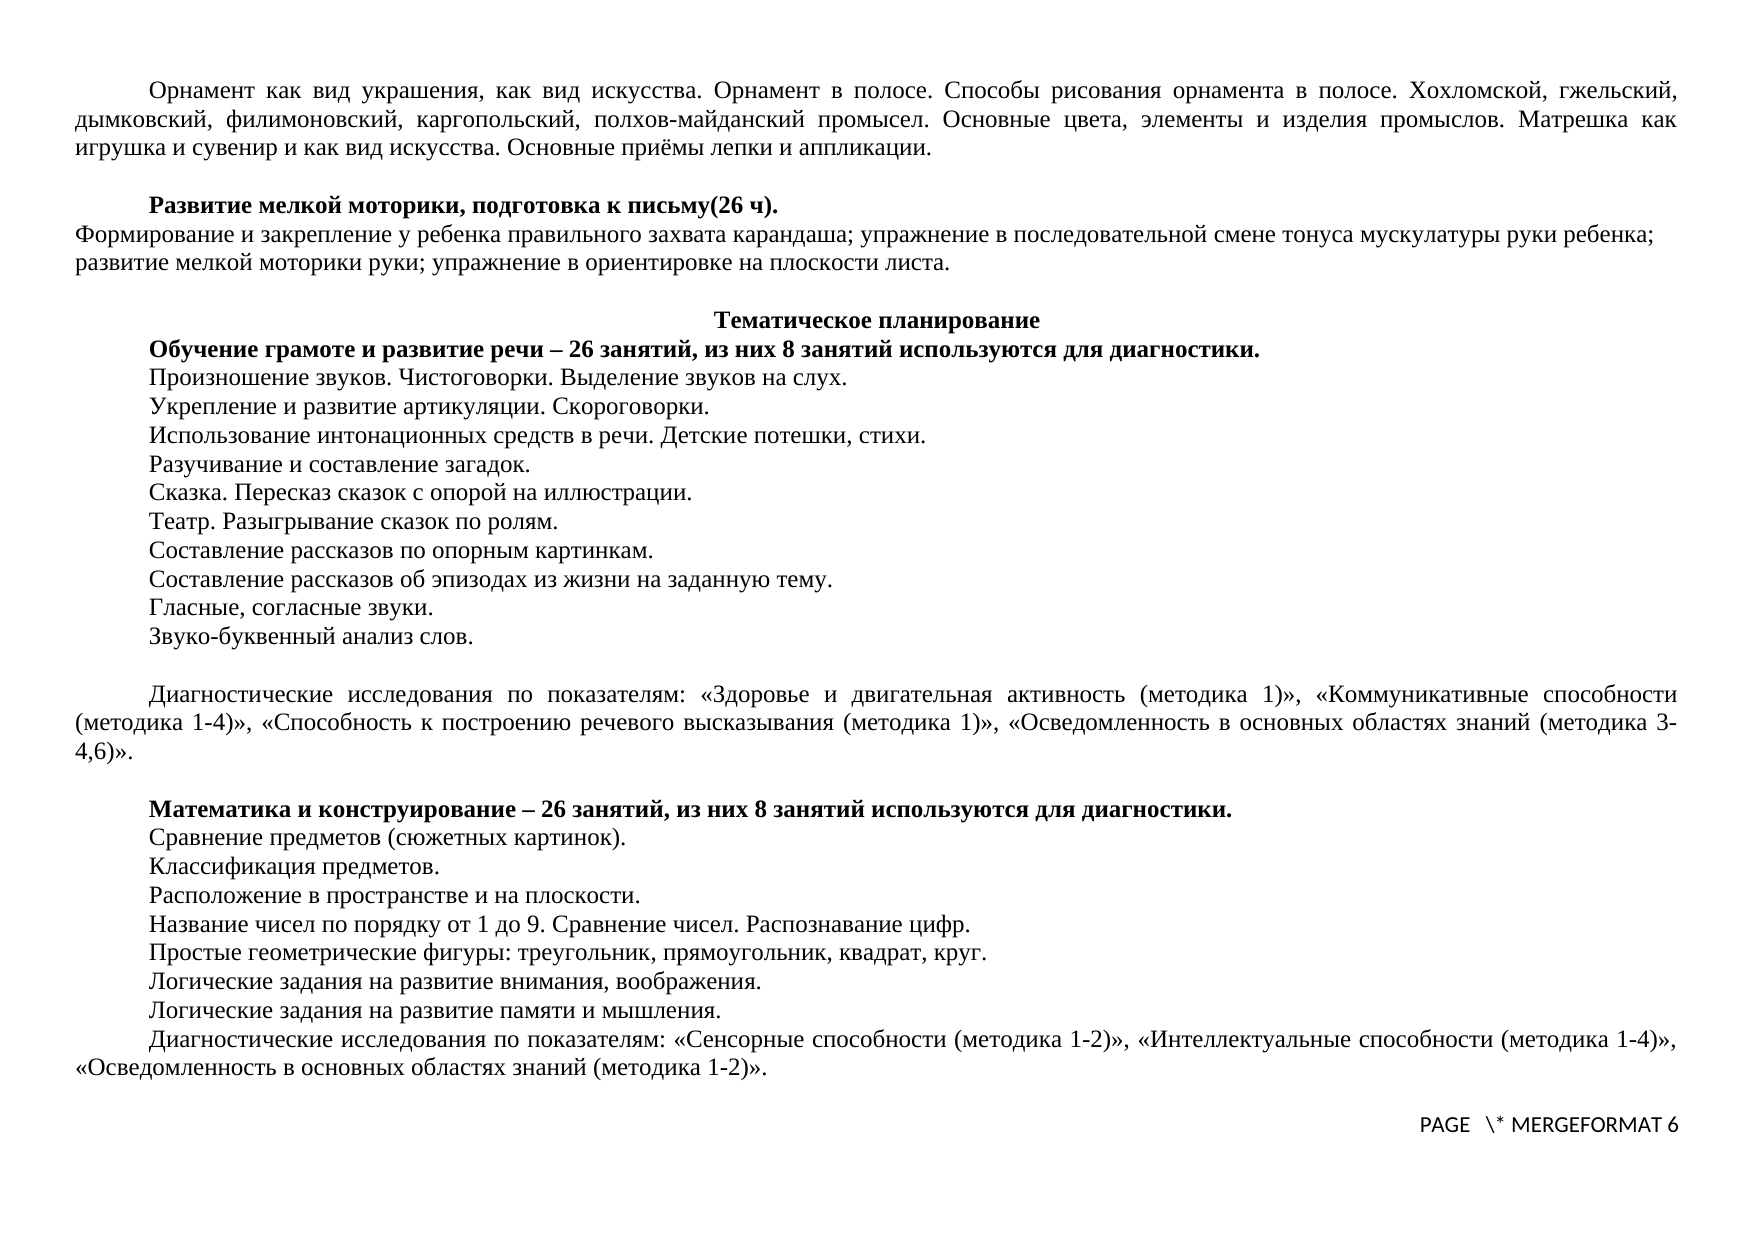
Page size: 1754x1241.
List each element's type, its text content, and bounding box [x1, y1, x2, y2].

text Логические задания на развитие памяти и мышления. [75, 995, 1679, 1024]
text Расположение в пространстве и на плоскости. [75, 880, 1679, 909]
text Сказка. Пересказ сказок с опорой на иллюстрации. [75, 477, 1679, 506]
text Обучение грамоте и развитие речи – 26 занятий, из них 8 занятий используются для диагностики. [75, 334, 1679, 362]
text Произношение звуков. Чистоговорки. Выделение звуков на слух. [75, 362, 1679, 391]
text Диагностические исследования по показателям: «Здоровье и двигательная активность (методика 1)», «Коммуникативные способности (методика 1-4)», «Способность к построению речевого высказывания (методика 1)», «Осведомленность в основных областях знаний (методика 3-4,6)». [75, 679, 1679, 765]
text Составление рассказов по опорным картинкам. [75, 535, 1679, 564]
text Математика и конструирование – 26 занятий, из них 8 занятий используются для диагностики. [75, 794, 1679, 822]
text Формирование и закрепление у ребенка правильного захвата карандаша; упражнение в последовательной смене тонуса мускулатуры руки ребенка; развитие мелкой моторики руки; упражнение в ориентировке на плоскости листа. [75, 219, 1679, 276]
text Разучивание и составление загадок. [75, 449, 1679, 477]
text Составление рассказов об эпизодах из жизни на заданную тему. [75, 564, 1679, 592]
text Укрепление и развитие артикуляции. Скороговорки. [75, 391, 1679, 420]
text Тематическое планирование [75, 305, 1679, 334]
text Использование интонационных средств в речи. Детские потешки, стихи. [75, 420, 1679, 449]
text Орнамент как вид украшения, как вид искусства. Орнамент в полосе. Способы рисования орнамента в полосе. Хохломской, гжельский, дымковский, филимоновский, каргопольский, полхов-майданский промысел. Основные цвета, элементы и изделия промыслов. Матрешка как игрушка и сувенир и как вид искусства. Основные приёмы лепки и аппликации. [75, 75, 1679, 161]
text Развитие мелкой моторики, подготовка к письму(26 ч). [75, 190, 1679, 219]
text Звуко-буквенный анализ слов. [75, 621, 1679, 650]
text Диагностические исследования по показателям: «Сенсорные способности (методика 1-2)», «Интеллектуальные способности (методика 1-4)», «Осведомленность в основных областях знаний (методика 1-2)». [75, 1024, 1679, 1081]
text Сравнение предметов (сюжетных картинок). [75, 822, 1679, 851]
text Простые геометрические фигуры: треугольник, прямоугольник, квадрат, круг. [75, 937, 1679, 966]
text Гласные, согласные звуки. [75, 592, 1679, 621]
text Название чисел по порядку от 1 до 9. Сравнение чисел. Распознавание цифр. [75, 909, 1679, 937]
text Логические задания на развитие внимания, воображения. [75, 966, 1679, 995]
text Классификация предметов. [75, 851, 1679, 880]
text Театр. Разыгрывание сказок по ролям. [75, 506, 1679, 535]
